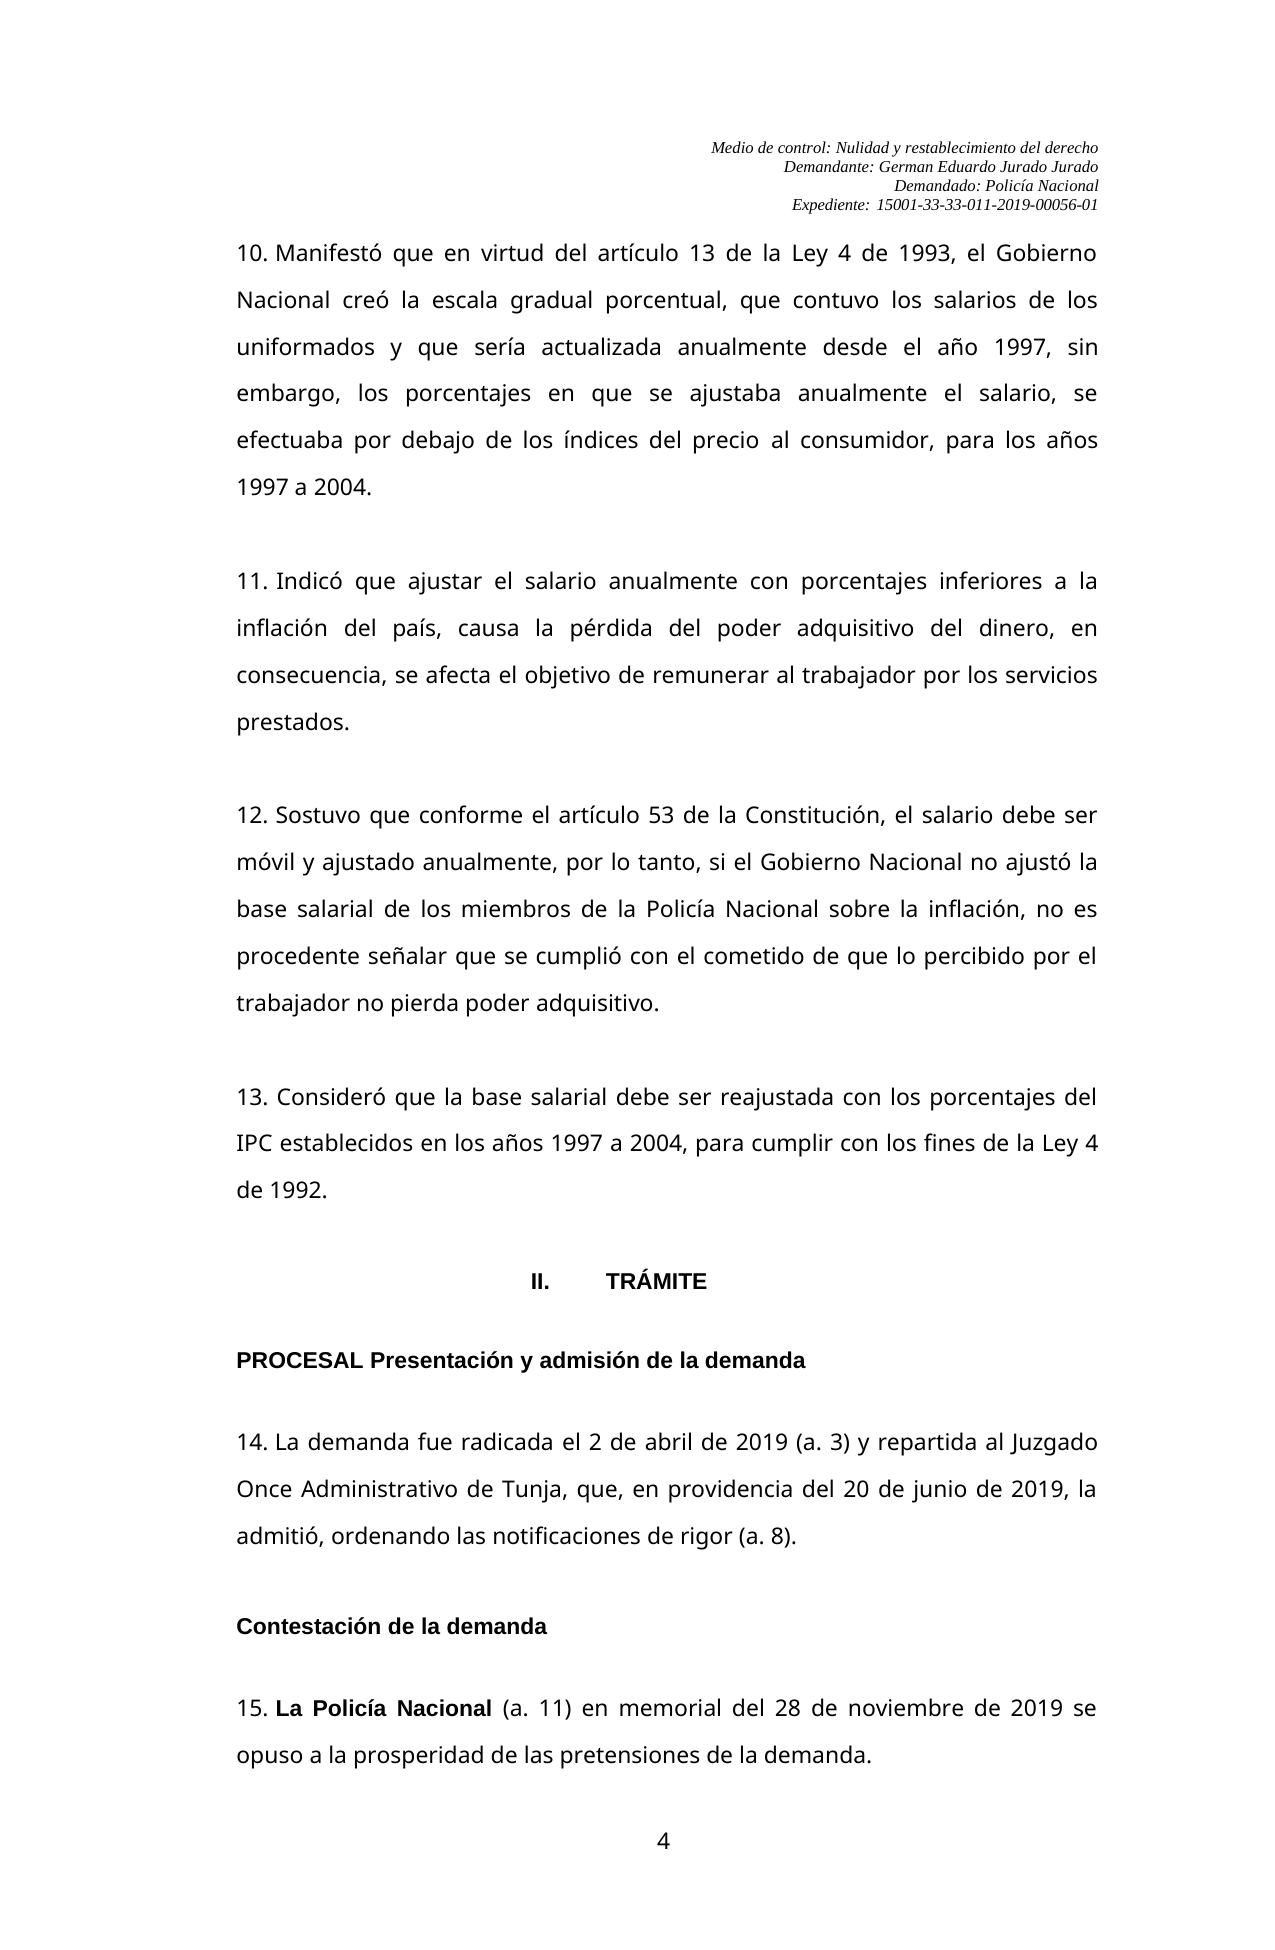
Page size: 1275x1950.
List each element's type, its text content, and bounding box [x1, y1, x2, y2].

list Consideró que la base salarial debe ser reajustada con los porcentajes del IPC establecidos en los años 1997 a 2004, para cumplir con los fines de la Ley 4 de 1992. [236, 1080, 1098, 1205]
list Sostuvo que conforme el artículo 53 de la Constitución, el salario debe ser móvil y ajustado anualmente, por lo tanto, si el Gobierno Nacional no ajustó la base salarial de los miembros de la Policía Nacional sobre la inflación, no es procedente señalar que se cumplió con el cometido de que lo percibido por el trabajador no pierda poder adquisitivo. [236, 799, 1098, 1018]
list Manifestó que en virtud del artículo 13 de la Ley 4 de 1993, el Gobierno Nacional creó la escala gradual porcentual, que contuvo los salarios de los uniformados y que sería actualizada anualmente desde el año 1997, sin embargo, los porcentajes en que se ajustaba anualmente el salario, se efectuaba por debajo de los índices del precio al consumidor, para los años 1997 a 2004. [236, 237, 1098, 502]
subtitle TRÁMITE PROCESAL Presentación y admisión de la demanda [236, 1268, 841, 1373]
list Indicó que ajustar el salario anualmente con porcentajes inferiores a la inflación del país, causa la pérdida del poder adquisitivo del dinero, en consecuencia, se afecta el objetivo de remunerar al trabajador por los servicios prestados. [236, 565, 1098, 737]
list La demanda fue radicada el 2 de abril de 2019 (a. 3) y repartida al Juzgado Once Administrativo de Tunja, que, en providencia del 20 de junio de 2019, la admitió, ordenando las notificaciones de rigor (a. 8). [236, 1426, 1098, 1551]
subtitle Contestación de la demanda [236, 1613, 1110, 1640]
list La Policía Nacional (a. 11) en memorial del 28 de noviembre de 2019 se opuso a la prosperidad de las pretensiones de la demanda. [236, 1692, 1098, 1770]
